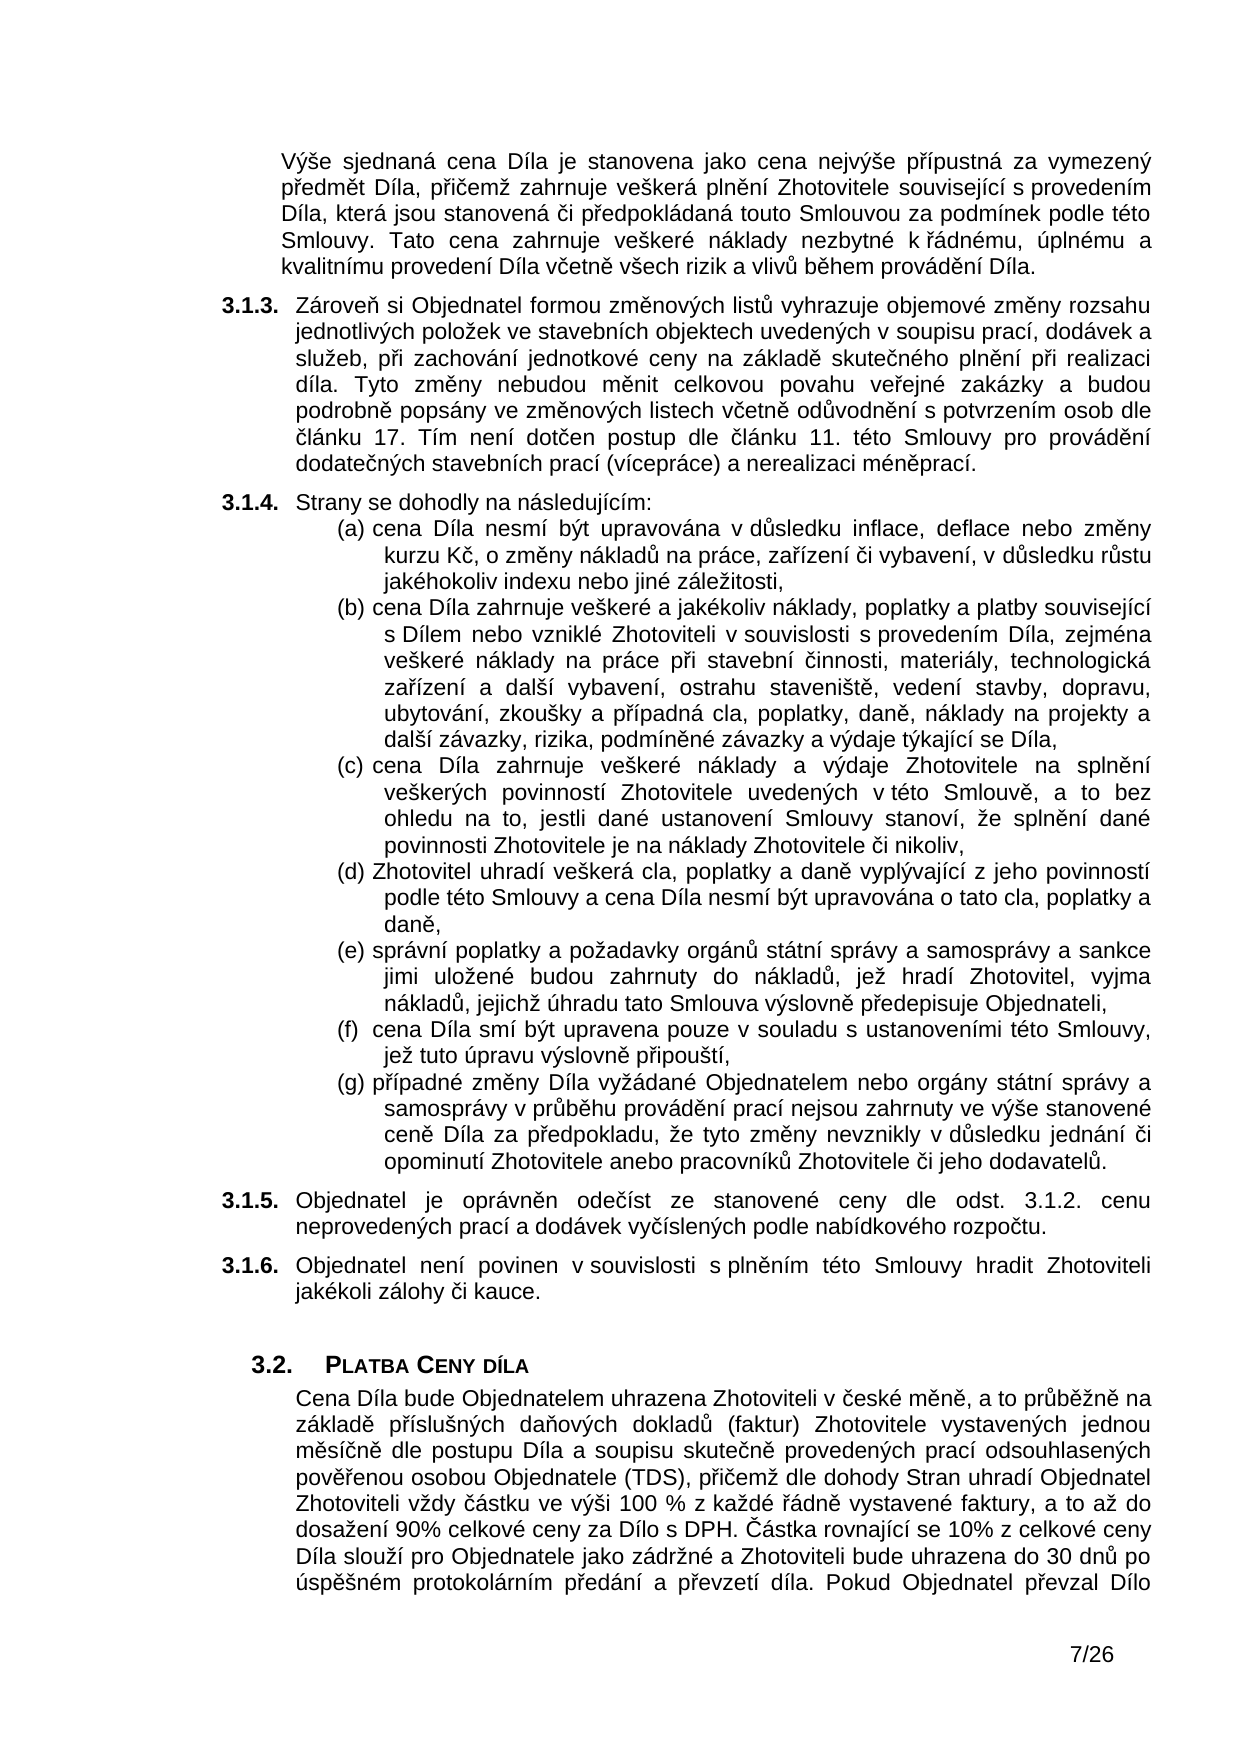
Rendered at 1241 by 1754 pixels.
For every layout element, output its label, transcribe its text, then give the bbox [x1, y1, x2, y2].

subtitle Výše sjednaná cena Díla je stanovena jako cena nejvýše přípustná za vymezený předmět Díla, přičemž zahrnuje veškerá plnění Zhotovitele související s provedením Díla, která jsou stanovená či předpokládaná touto Smlouvou za podmínek podle této Smlouvy. Tato cena zahrnuje veškeré náklady nezbytné k řádnému, úplnému a kvalitnímu provedení Díla včetně všech rizik a vlivů během provádění Díla. [281, 148, 1152, 279]
subtitle Platba Ceny díla [251, 1350, 1152, 1378]
list Zhotovitel uhradí veškerá cla, poplatky a daně vyplývající z jeho povinností podle této Smlouvy a cena Díla nesmí být upravována o tato cla, poplatky a daně, [337, 858, 1152, 937]
list cena Díla zahrnuje veškeré náklady a výdaje Zhotovitele na splnění veškerých povinností Zhotovitele uvedených v této Smlouvě, a to bez ohledu na to, jestli dané ustanovení Smlouvy stanoví, že splnění dané povinnosti Zhotovitele je na náklady Zhotovitele či nikoliv, [337, 752, 1152, 858]
subtitle Strany se dohodly na následujícím: [222, 489, 1152, 515]
list případné změny Díla vyžádané Objednatelem nebo orgány státní správy a samosprávy v průběhu provádění prací nejsou zahrnuty ve výše stanovené ceně Díla za předpokladu, že tyto změny nevznikly v důsledku jednání či opominutí Zhotovitele anebo pracovníků Zhotovitele či jeho dodavatelů. [337, 1069, 1152, 1174]
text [295, 1385, 1152, 1596]
list správní poplatky a požadavky orgánů státní správy a samosprávy a sankce jimi uložené budou zahrnuty do nákladů, jež hradí Zhotovitel, vyjma nákladů, jejichž úhradu tato Smlouva výslovně předepisuje Objednateli, [337, 937, 1152, 1016]
subtitle Objednatel je oprávněn odečíst ze stanovené ceny dle odst. 3.1.2. cenu neprovedených prací a dodávek vyčíslených podle nabídkového rozpočtu. [222, 1187, 1152, 1239]
subtitle Zároveň si Objednatel formou změnových listů vyhrazuje objemové změny rozsahu jednotlivých položek ve stavebních objektech uvedených v soupisu prací, dodávek a služeb, při zachování jednotkové ceny na základě skutečného plnění při realizaci díla. Tyto změny nebudou měnit celkovou povahu veřejné zakázky a budou podrobně popsány ve změnových listech včetně odůvodnění s potvrzením osob dle článku 17. Tím není dotčen postup dle článku 11. této Smlouvy pro provádění dodatečných stavebních prací (vícepráce) a nerealizaci méněprací. [222, 292, 1152, 476]
subtitle Objednatel není povinen v souvislosti s plněním této Smlouvy hradit Zhotoviteli jakékoli zálohy či kauce. [222, 1252, 1152, 1304]
list cena Díla smí být upravena pouze v souladu s ustanoveními této Smlouvy, jež tuto úpravu výslovně připouští, [337, 1016, 1152, 1069]
list cena Díla nesmí být upravována v důsledku inflace, deflace nebo změny kurzu Kč, o změny nákladů na práce, zařízení či vybavení, v důsledku růstu jakéhokoliv indexu nebo jiné záležitosti, [337, 515, 1152, 594]
list cena Díla zahrnuje veškeré a jakékoliv náklady, poplatky a platby související s Dílem nebo vzniklé Zhotoviteli v souvislosti s provedením Díla, zejména veškeré náklady na práce při stavební činnosti, materiály, technologická zařízení a další vybavení, ostrahu staveniště, vedení stavby, dopravu, ubytování, zkoušky a případná cla, poplatky, daně, náklady na projekty a další závazky, rizika, podmíněné závazky a výdaje týkající se Díla, [337, 594, 1152, 752]
